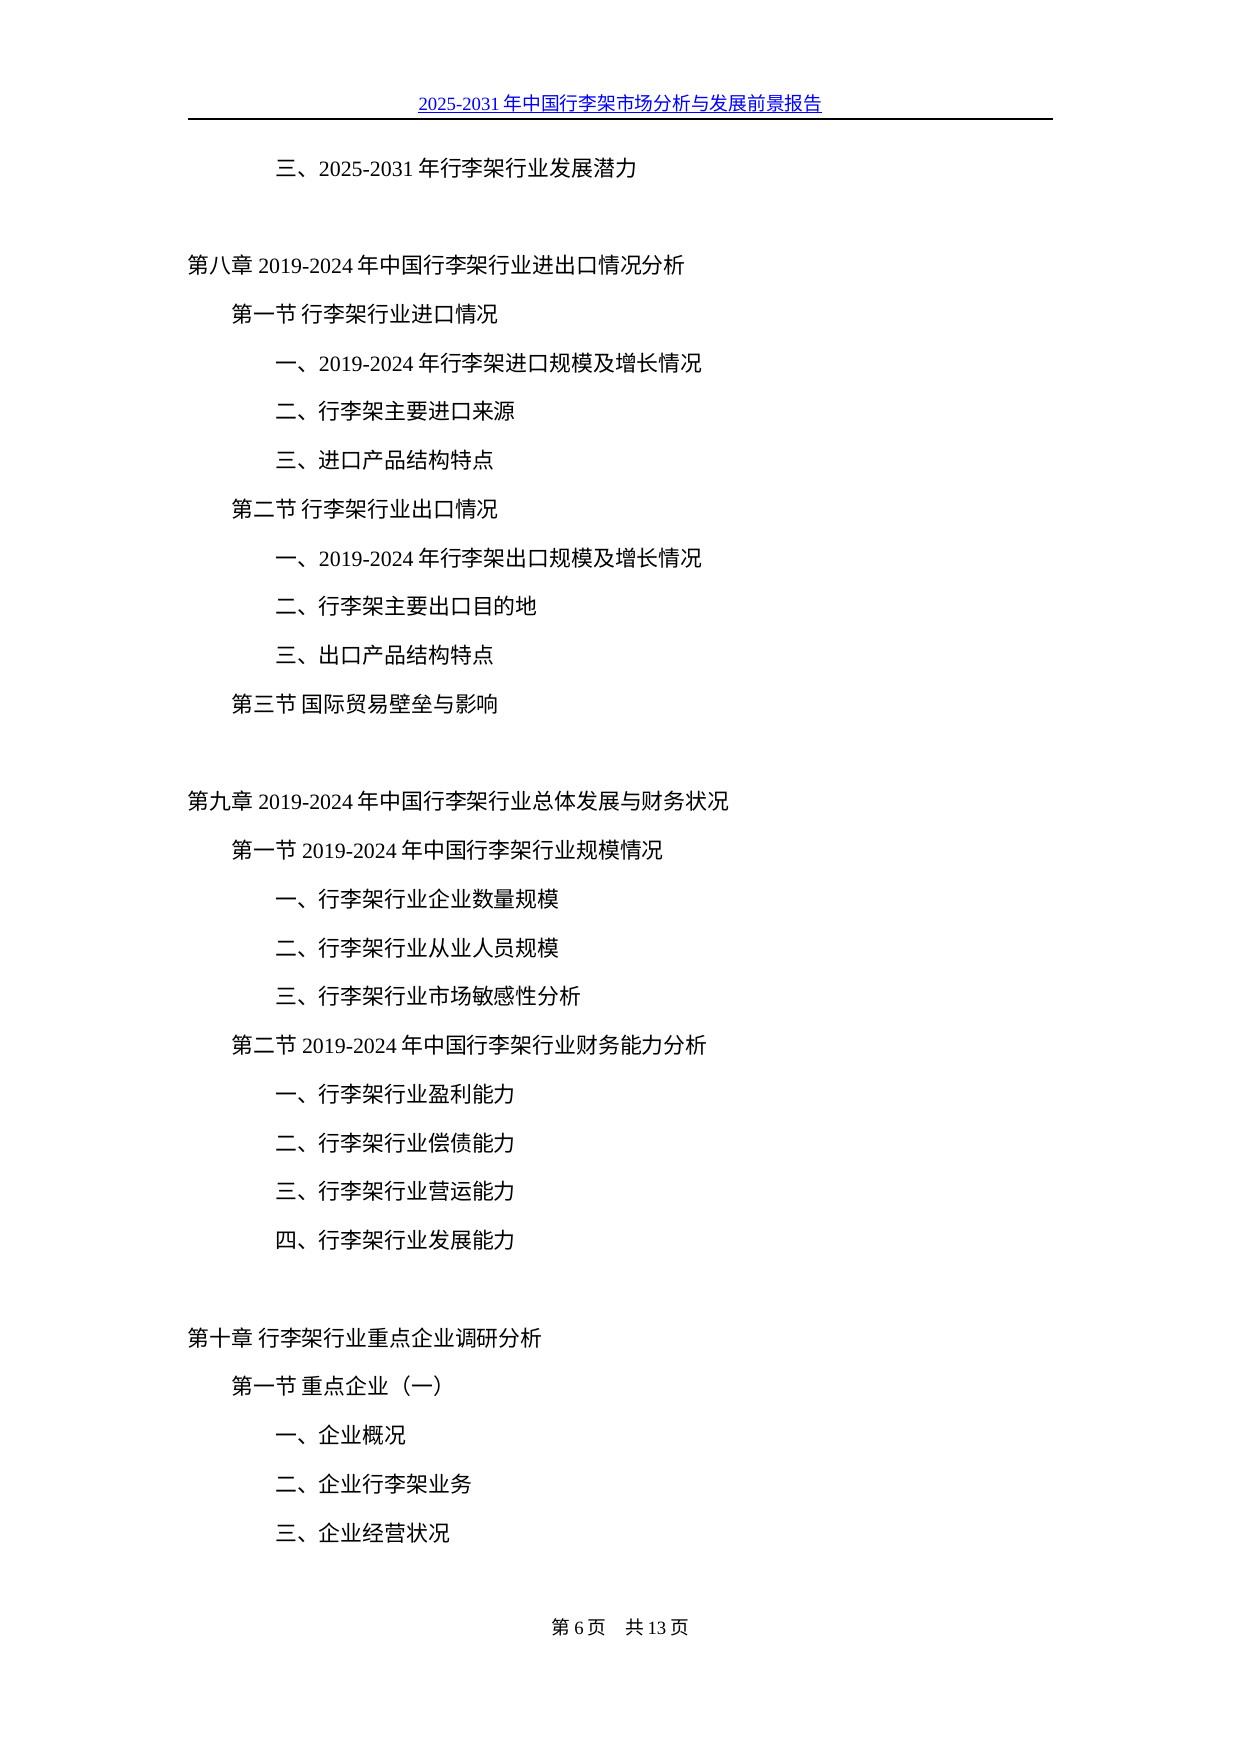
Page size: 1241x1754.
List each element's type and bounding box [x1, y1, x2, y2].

text [187, 150, 1053, 1548]
